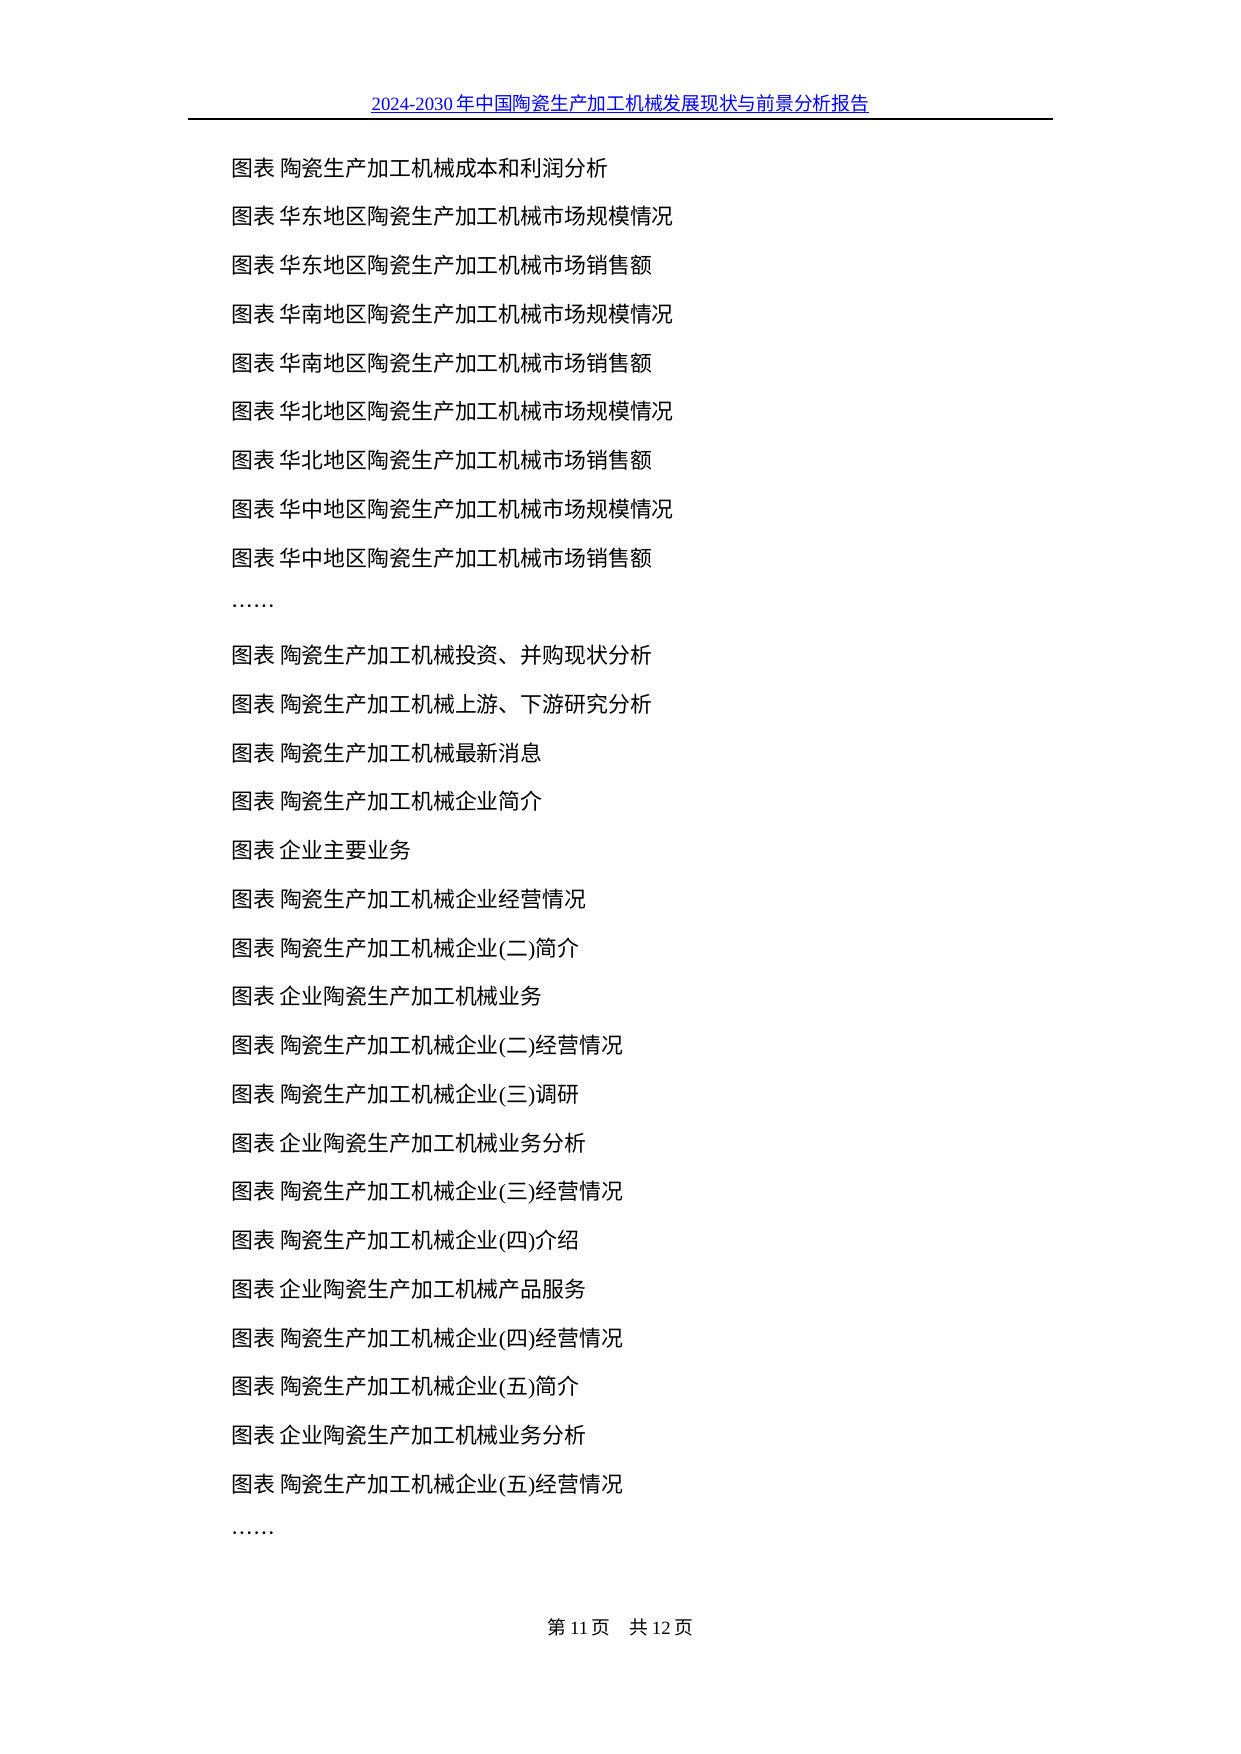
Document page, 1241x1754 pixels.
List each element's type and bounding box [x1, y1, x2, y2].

text [187, 150, 1053, 1548]
